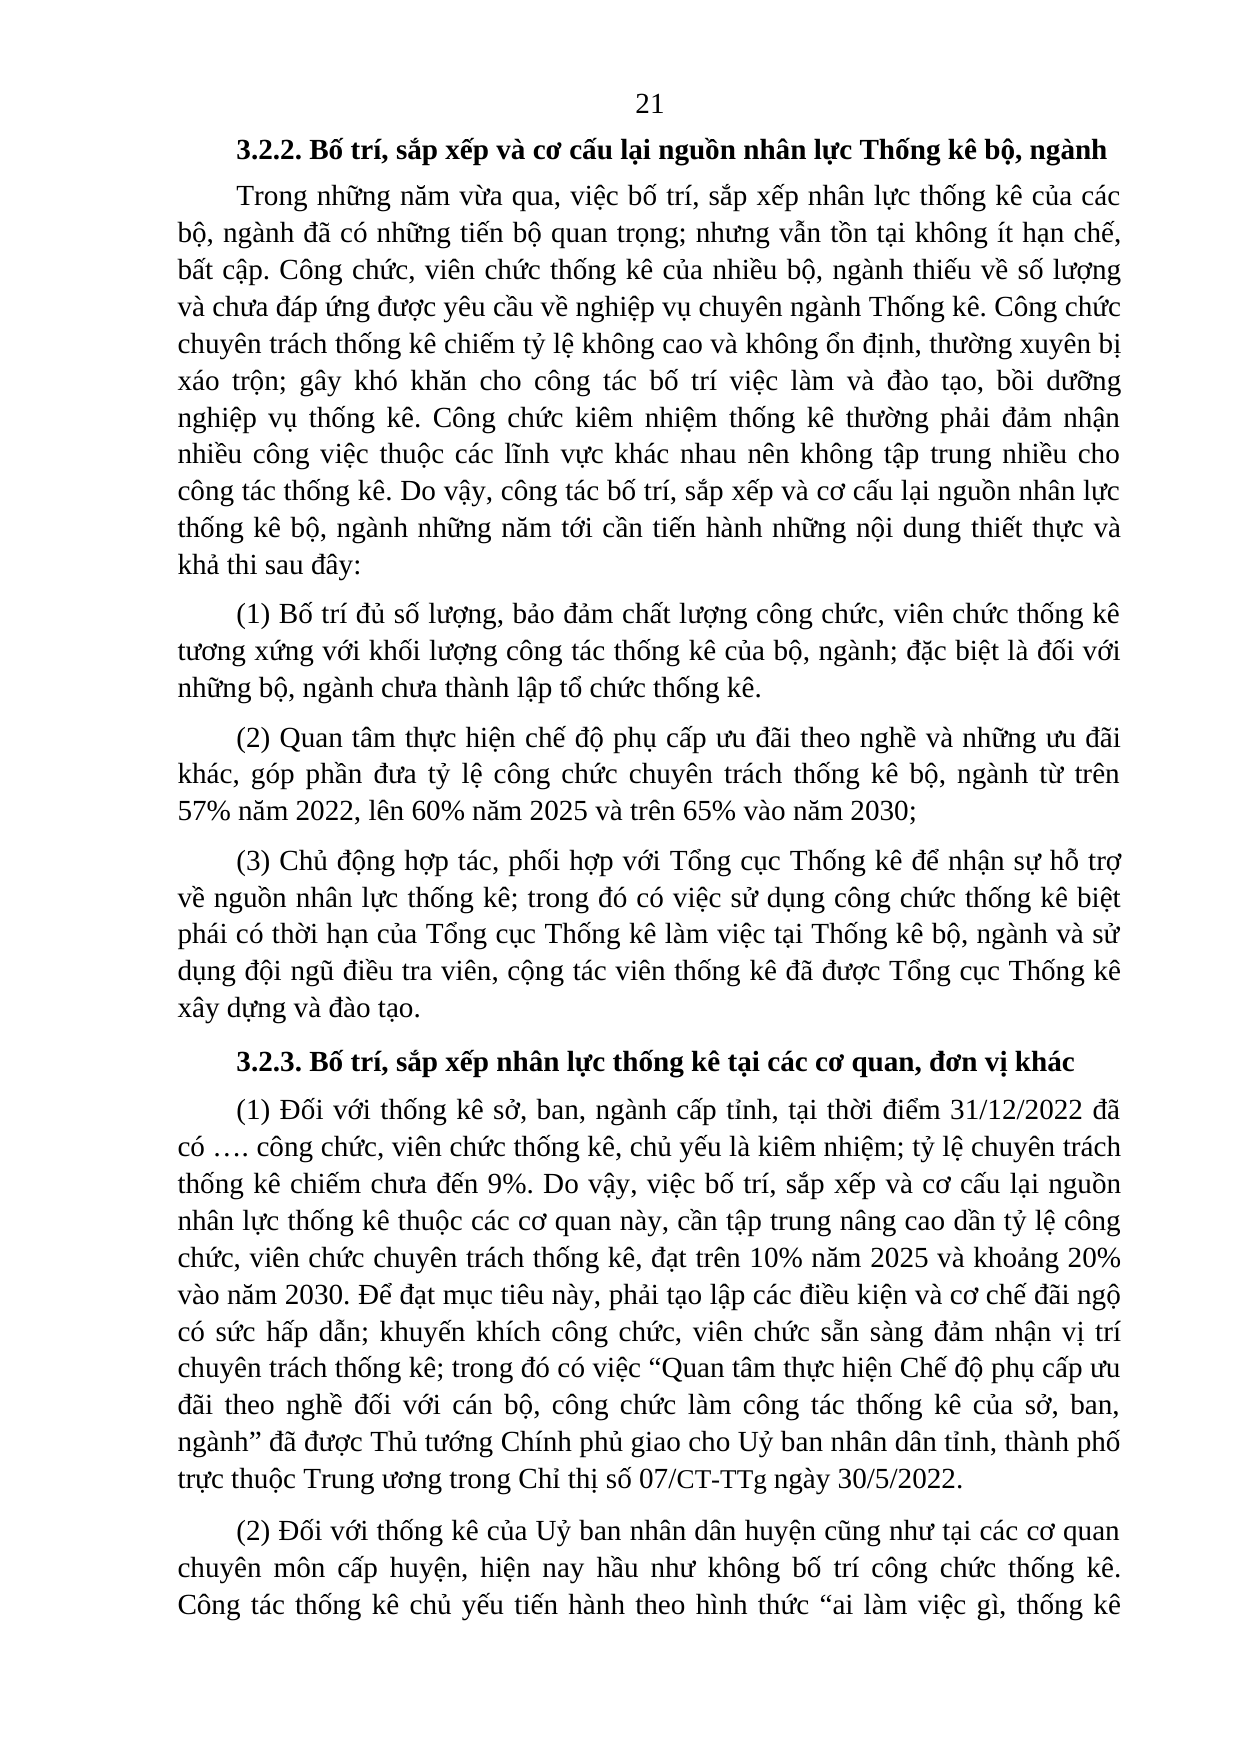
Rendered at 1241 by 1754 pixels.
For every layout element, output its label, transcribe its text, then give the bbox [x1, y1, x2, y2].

text Trong những năm vừa qua, việc bố trí, sắp xếp nhân lực thống kê của các bộ, ngành đã có những tiến bộ quan trọng; nhưng vẫn tồn tại không ít hạn chế, bất cập. Công chức, viên chức thống kê của nhiều bộ, ngành thiếu về số lượng và chưa đáp ứng được yêu cầu về nghiệp vụ chuyên ngành Thống kê. Công chức chuyên trách thống kê chiếm tỷ lệ không cao và không ổn định, thường xuyên bị xáo trộn; gây khó khăn cho công tác bố trí việc làm và đào tạo, bồi dưỡng nghiệp vụ thống kê. Công chức kiêm nhiệm thống kê thường phải đảm nhận nhiều công việc thuộc các lĩnh vực khác nhau nên không tập trung nhiều cho công tác thống kê. Do vậy, công tác bố trí, sắp xếp và cơ cấu lại nguồn nhân lực thống kê bộ, ngành những năm tới cần tiến hành những nội dung thiết thực và khả thi sau đây: [177, 178, 1122, 581]
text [177, 1513, 1122, 1620]
subtitle 3.2.3. Bố trí, sắp xếp nhân lực thống kê tại các cơ quan, đơn vị khác [177, 1044, 1122, 1077]
text (1) Đối với thống kê sở, ban, ngành cấp tỉnh, tại thời điểm 31/12/2022 đã có …. công chức, viên chức thống kê, chủ yếu là kiêm nhiệm; tỷ lệ chuyên trách thống kê chiếm chưa đến 9%. Do vậy, việc bố trí, sắp xếp và cơ cấu lại nguồn nhân lực thống kê thuộc các cơ quan này, cần tập trung nâng cao dần tỷ lệ công chức, viên chức chuyên trách thống kê, đạt trên 10% năm 2025 và khoảng 20% vào năm 2030. Để đạt mục tiêu này, phải tạo lập các điều kiện và cơ chế đãi ngộ có sức hấp dẫn; khuyến khích công chức, viên chức sẵn sàng đảm nhận vị trí chuyên trách thống kê; trong đó có việc “Quan tâm thực hiện Chế độ phụ cấp ưu đãi theo nghề đối với cán bộ, công chức làm công tác thống kê của sở, ban, ngành” đã được Thủ tướng Chính phủ giao cho Uỷ ban nhân dân tỉnh, thành phố trực thuộc Trung ương trong Chỉ thị số 07/CT-TTg ngày 30/5/2022. [177, 1092, 1122, 1495]
subtitle 3.2.2. Bố trí, sắp xếp và cơ cấu lại nguồn nhân lực Thống kê bộ, ngành [177, 132, 1122, 166]
text (3) Chủ động hợp tác, phối hợp với Tổng cục Thống kê để nhận sự hỗ trợ về nguồn nhân lực thống kê; trong đó có việc sử dụng công chức thống kê biệt phái có thời hạn của Tổng cục Thống kê làm việc tại Thống kê bộ, ngành và sử dụng đội ngũ điều tra viên, cộng tác viên thống kê đã được Tổng cục Thống kê xây dựng và đào tạo. [177, 843, 1122, 1024]
text (1) Bố trí đủ số lượng, bảo đảm chất lượng công chức, viên chức thống kê tương xứng với khối lượng công tác thống kê của bộ, ngành; đặc biệt là đối với những bộ, ngành chưa thành lập tổ chức thống kê. [177, 597, 1122, 704]
text (2) Quan tâm thực hiện chế độ phụ cấp ưu đãi theo nghề và những ưu đãi khác, góp phần đưa tỷ lệ công chức chuyên trách thống kê bộ, ngành từ trên 57% năm 2022, lên 60% năm 2025 và trên 65% vào năm 2030; [177, 720, 1122, 827]
